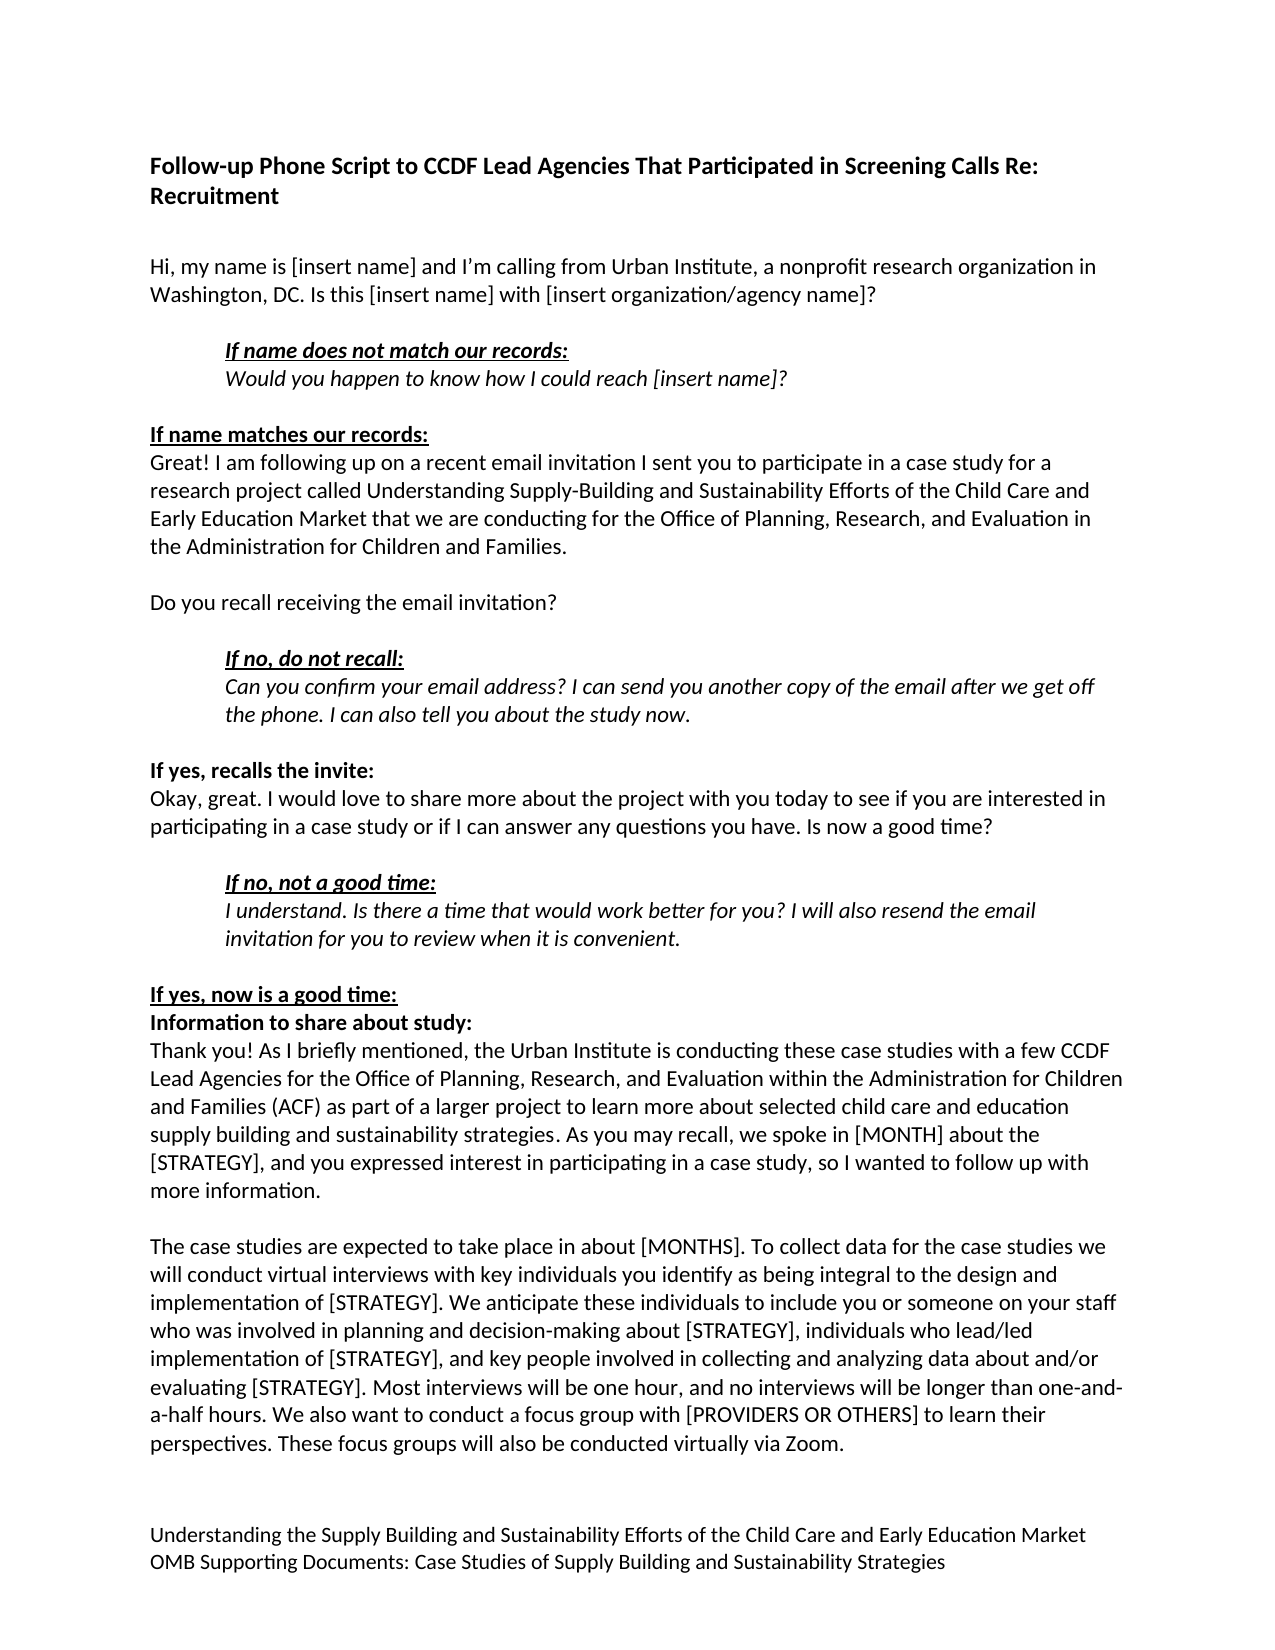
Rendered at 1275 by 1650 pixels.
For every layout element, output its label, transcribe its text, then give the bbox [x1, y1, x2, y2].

text Would you happen to know how I could reach [insert name]? [225, 364, 1125, 392]
text If name matches our records: [150, 420, 1125, 448]
text If name does not match our records: [225, 336, 1125, 364]
text Thank you! As I briefly mentioned, the Urban Institute is conducting these case studies with a few CCDF Lead Agencies for the Office of Planning, Research, and Evaluation within the Administration for Children and Families (ACF) as part of a larger project to learn more about selected child care and education supply building and sustainability strategies. As you may recall, we spoke in [MONTH] about the [STRATEGY], and you expressed interest in participating in a case study, so I wanted to follow up with more information. [150, 1036, 1125, 1204]
text Great! I am following up on a recent email invitation I sent you to participate in a case study for a research project called Understanding Supply-Building and Sustainability Efforts of the Child Care and Early Education Market that we are conducting for the Office of Planning, Research, and Evaluation in the Administration for Children and Families. [150, 448, 1125, 560]
text Can you confirm your email address? I can send you another copy of the email after we get off the phone. I can also tell you about the study now. [225, 672, 1125, 728]
text Follow-up Phone Script to CCDF Lead Agencies That Participated in Screening Calls Re: Recruitment [150, 150, 1125, 211]
text If yes, recalls the invite: [150, 756, 1125, 784]
text If yes, now is a good time: [150, 980, 1125, 1008]
text Do you recall receiving the email invitation? [150, 588, 1125, 616]
text If no, not a good time: [225, 868, 1125, 896]
text The case studies are expected to take place in about [MONTHS]. To collect data for the case studies we will conduct virtual interviews with key individuals you identify as being integral to the design and implementation of [STRATEGY]. We anticipate these individuals to include you or someone on your staff who was involved in planning and decision-making about [STRATEGY], individuals who lead/led implementation of [STRATEGY], and key people involved in collecting and analyzing data about and/or evaluating [STRATEGY]. Most interviews will be one hour, and no interviews will be longer than one-and-a-half hours. We also want to conduct a focus group with [PROVIDERS OR OTHERS] to learn their perspectives. These focus groups will also be conducted virtually via Zoom. [150, 1232, 1125, 1457]
text I understand. Is there a time that would work better for you? I will also resend the email invitation for you to review when it is convenient. [225, 896, 1125, 952]
text Okay, great. I would love to share more about the project with you today to see if you are interested in participating in a case study or if I can answer any questions you have. Is now a good time? [150, 784, 1125, 840]
text Information to share about study: [150, 1008, 1125, 1036]
text If no, do not recall: [225, 644, 1125, 672]
text Hi, my name is [insert name] and I’m calling from Urban Institute, a nonprofit research organization in Washington, DC. Is this [insert name] with [insert organization/agency name]? [150, 252, 1125, 308]
